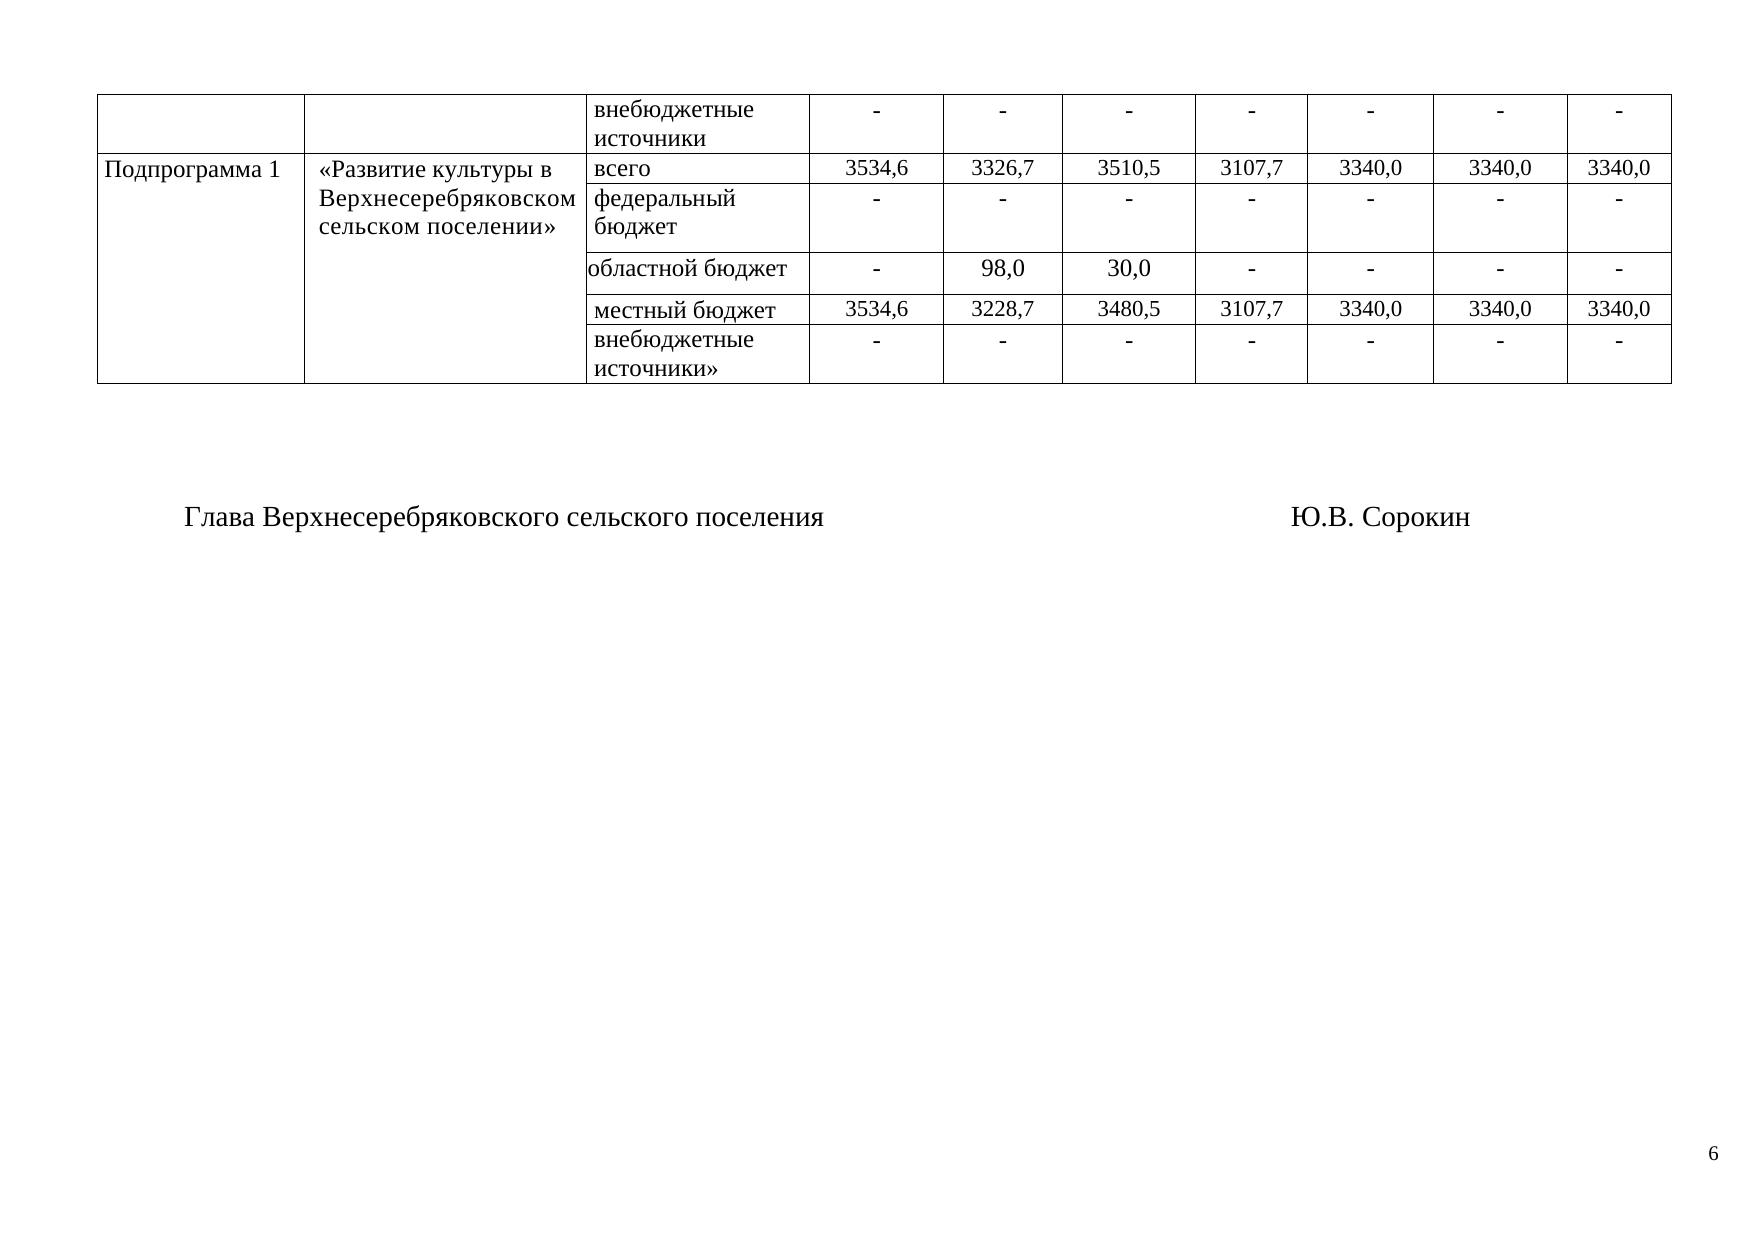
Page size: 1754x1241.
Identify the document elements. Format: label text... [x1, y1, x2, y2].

table_cell 98,0 [944, 253, 1062, 294]
table_cell - [1196, 95, 1307, 152]
table_cell внебюджетные источники» [587, 325, 809, 382]
table_cell 3534,6 [810, 295, 943, 324]
table_cell 3340,0 [1568, 154, 1671, 182]
table_cell - [810, 95, 943, 152]
table_cell - [1568, 184, 1671, 252]
table_cell - [1308, 253, 1433, 294]
table_cell 3480,5 [1063, 295, 1195, 324]
table_cell - [1568, 325, 1671, 382]
table_cell Подпрограмма 1 [98, 154, 304, 382]
table_cell - [1434, 325, 1567, 382]
table_cell - [1568, 253, 1671, 294]
table_cell - [810, 253, 943, 294]
table_cell 3340,0 [1308, 295, 1433, 324]
table_cell - [1434, 253, 1567, 294]
table_cell 3107,7 [1196, 154, 1307, 182]
table_cell - [1568, 95, 1671, 152]
table_cell - [1308, 95, 1433, 152]
table_cell - [944, 325, 1062, 382]
table_cell 3340,0 [1434, 295, 1567, 324]
table_cell 3340,0 [1434, 154, 1567, 182]
table_cell 3534,6 [810, 154, 943, 182]
table_cell - [1308, 325, 1433, 382]
table_cell - [1196, 325, 1307, 382]
table_cell - [1196, 184, 1307, 252]
table_cell 3510,5 [1063, 154, 1195, 182]
text Глава Верхнесеребряковского сельского поселения Ю.В. Сорокин [41, 499, 1718, 533]
table_cell - [1196, 253, 1307, 294]
table_cell - [1308, 184, 1433, 252]
table_cell - [1063, 95, 1195, 152]
table_cell всего [587, 154, 809, 182]
table_cell «Развитие культуры в Верхнесеребряковском сельском поселении» [305, 154, 586, 382]
table_cell - [810, 184, 943, 252]
table_cell внебюджетные источники [587, 95, 809, 152]
table_cell 3107,7 [1196, 295, 1307, 324]
table_cell 3340,0 [1568, 295, 1671, 324]
table_cell местный бюджет [587, 295, 809, 324]
table_cell - [944, 95, 1062, 152]
table_cell 30,0 [1063, 253, 1195, 294]
table_cell - [1434, 95, 1567, 152]
table_cell - [1434, 184, 1567, 252]
table_cell - [1063, 184, 1195, 252]
table_cell федеральный бюджет [587, 184, 809, 252]
table_cell областной бюджет [587, 253, 809, 294]
table_cell 3340,0 [1308, 154, 1433, 182]
table_cell - [810, 325, 943, 382]
table_cell 3326,7 [944, 154, 1062, 182]
table_cell - [1063, 325, 1195, 382]
table_cell - [944, 184, 1062, 252]
table_cell 3228,7 [944, 295, 1062, 324]
